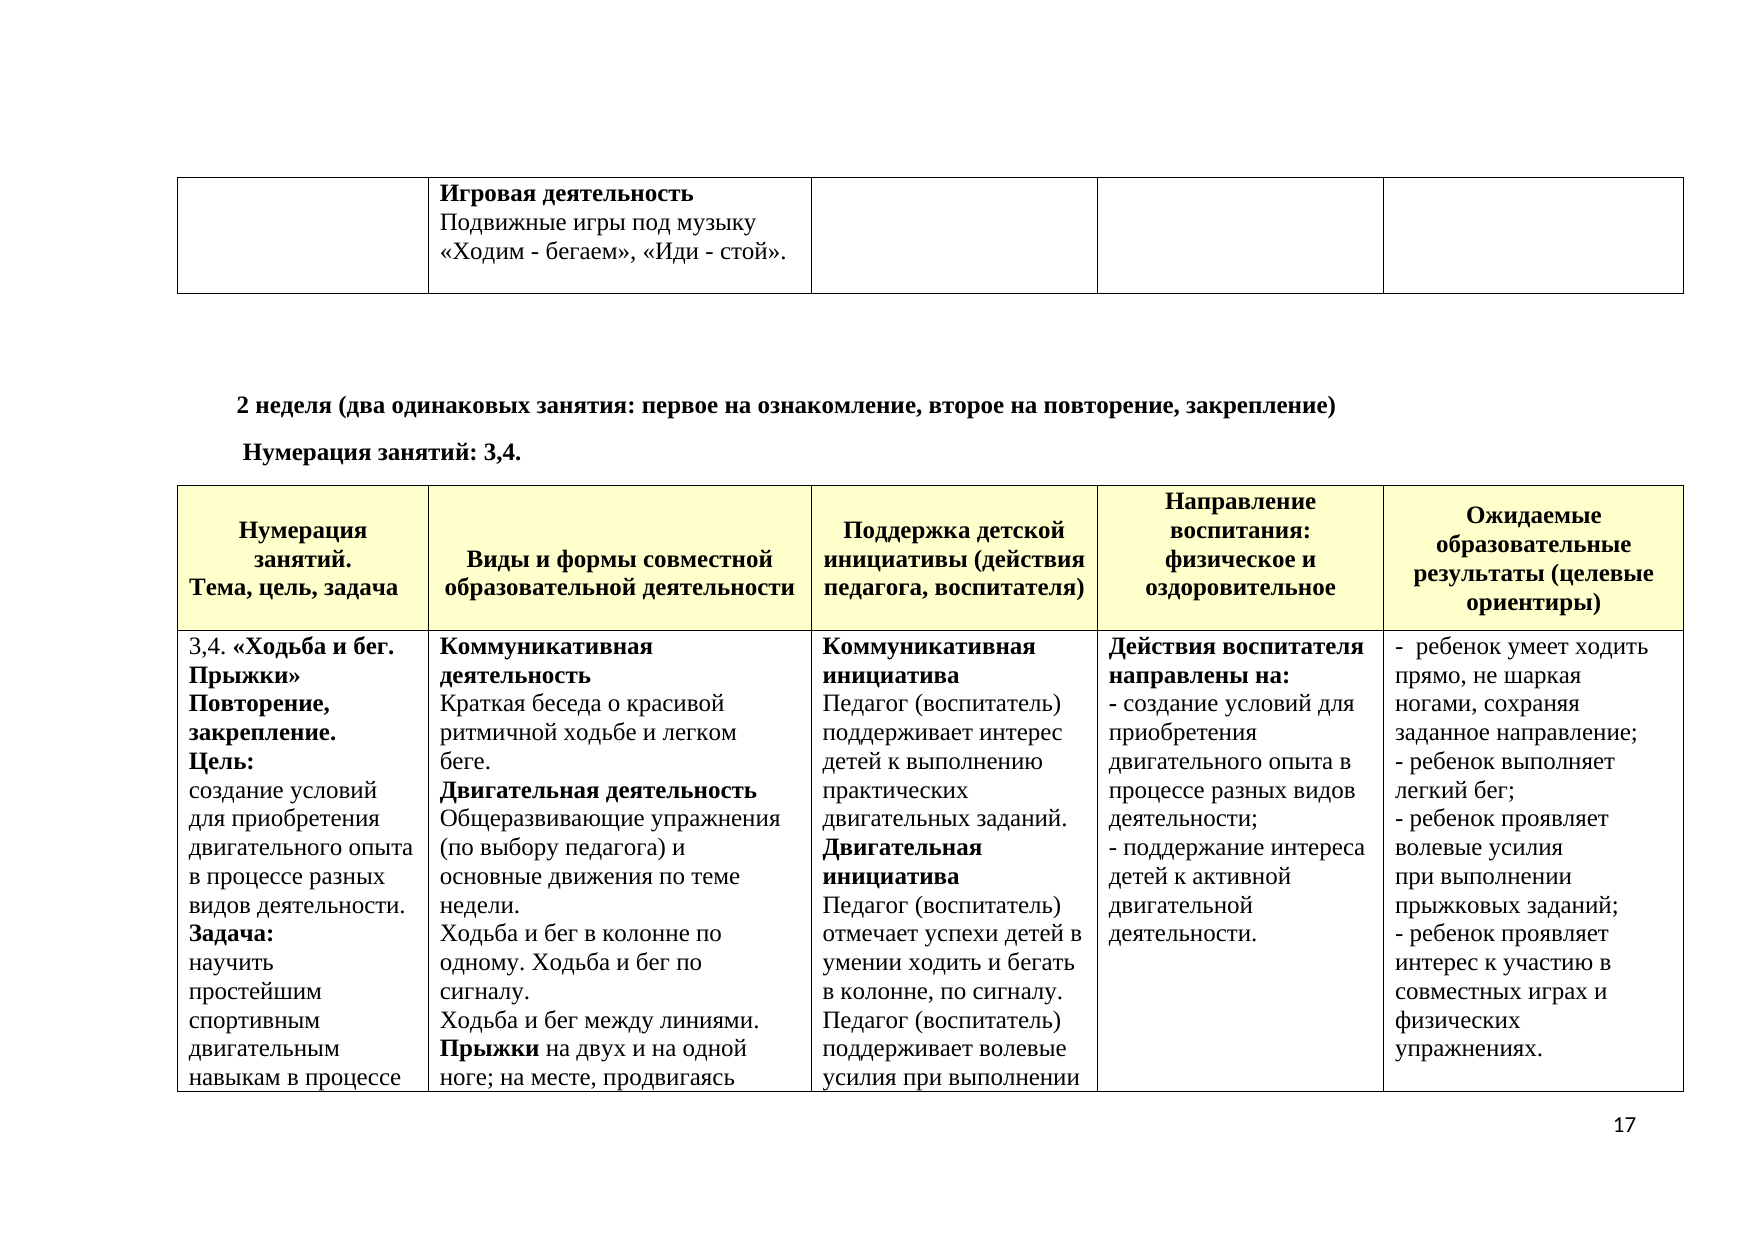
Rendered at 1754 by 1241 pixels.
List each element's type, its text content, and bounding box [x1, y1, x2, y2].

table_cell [178, 631, 428, 1091]
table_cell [178, 178, 428, 293]
table_header Виды и формы совместной образовательной деятельности [429, 486, 811, 630]
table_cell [1098, 178, 1383, 293]
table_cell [812, 178, 1097, 293]
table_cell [429, 631, 811, 1091]
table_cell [429, 178, 811, 293]
table_header Ожидаемые образовательные результаты (целевые ориентиры) [1384, 486, 1683, 630]
table_header Направление воспитания: физическое и оздоровительное [1098, 486, 1383, 630]
table_header Нумерация занятий. Тема, цель, задача [178, 486, 428, 630]
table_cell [1384, 178, 1683, 293]
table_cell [812, 631, 1097, 1091]
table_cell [1098, 631, 1383, 1091]
text Нумерация занятий: 3,4. [177, 437, 1630, 466]
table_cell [1384, 631, 1683, 1091]
table_header Поддержка детской инициативы (действия педагога, воспитателя) [812, 486, 1097, 630]
text 2 неделя (два одинаковых занятия: первое на ознакомление, второе на повторение, закрепление) [177, 390, 1630, 418]
